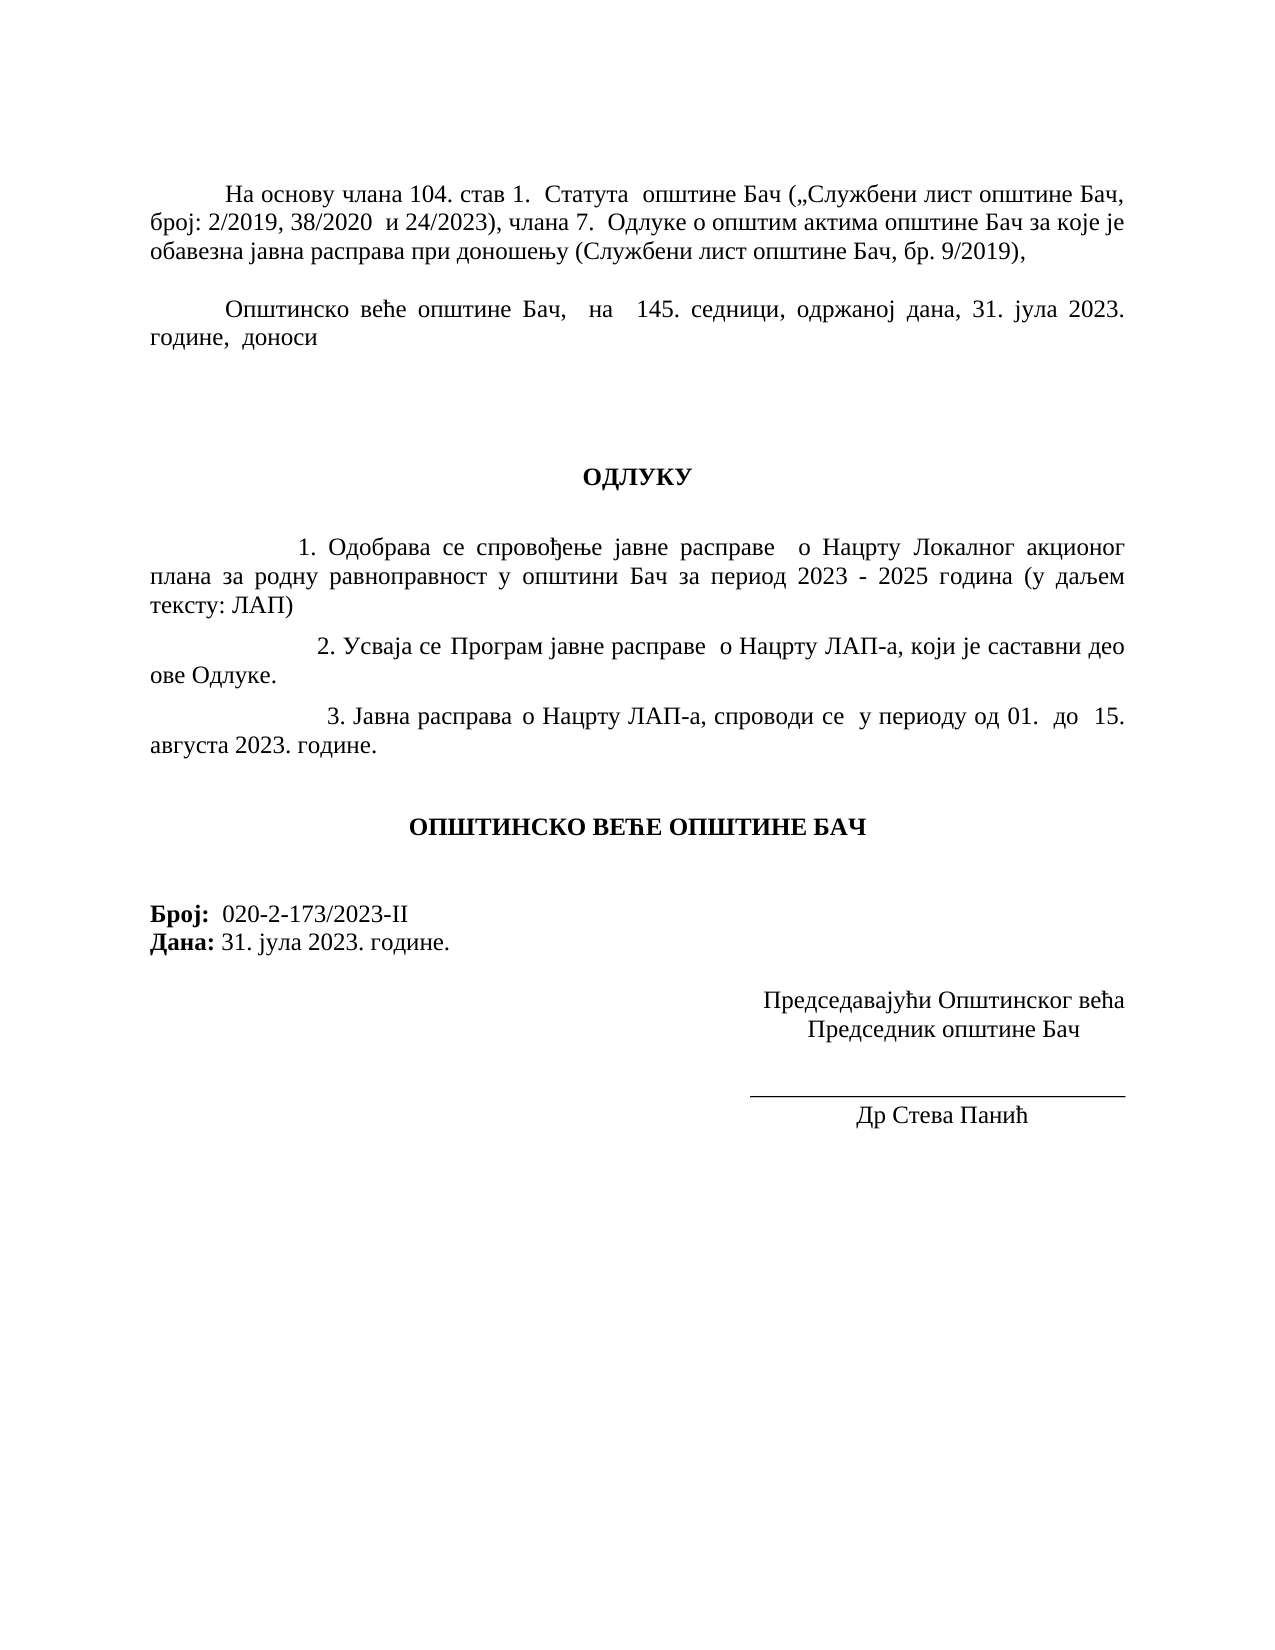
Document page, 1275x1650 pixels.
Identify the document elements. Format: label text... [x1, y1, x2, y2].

text На основу члана 104. став 1. Статута општине Бач („Службени лист општине Бач, број: 2/2019, 38/2020 и 24/2023), члана 7. Одлуке о општим актима општине Бач за које је обавезна јавна расправа при доношењу (Службени лист општине Бач, бр. 9/2019), [150, 179, 1125, 265]
text Дана: 31. јула 2023. године. [150, 927, 1125, 956]
text 1. Одобрава се спровођење јавне расправе о Нацрту Локалног акционог плана за родну равноправност у општини Бач за период 2023 - 2025 година (у даљем тексту: ЛАП) [150, 532, 1125, 619]
text Број: 020-2-173/2023-II [150, 899, 1125, 927]
text 3. Јавна расправа о Нацрту ЛАП-а, спроводи се у периоду од 01. до 15. августа 2023. године. [150, 701, 1125, 759]
text 2. Усваја се Програм јавне расправе о Нацрту ЛАП-а, који је саставни део ове Одлуке. [150, 631, 1125, 689]
text ______________________________ [150, 1071, 1125, 1100]
text Председник општине Бач [150, 1014, 1125, 1042]
text ОДЛУКУ [150, 462, 1125, 491]
text Др Стева Панић [150, 1100, 1125, 1129]
text ОПШТИНСКО ВЕЋЕ ОПШТИНЕ БАЧ [150, 812, 1125, 841]
text Општинско веће општине Бач, на 145. седници, одржаној дана, 31. јула 2023. године, доноси [150, 294, 1125, 351]
text Председавајући Општинског већа [150, 985, 1125, 1014]
